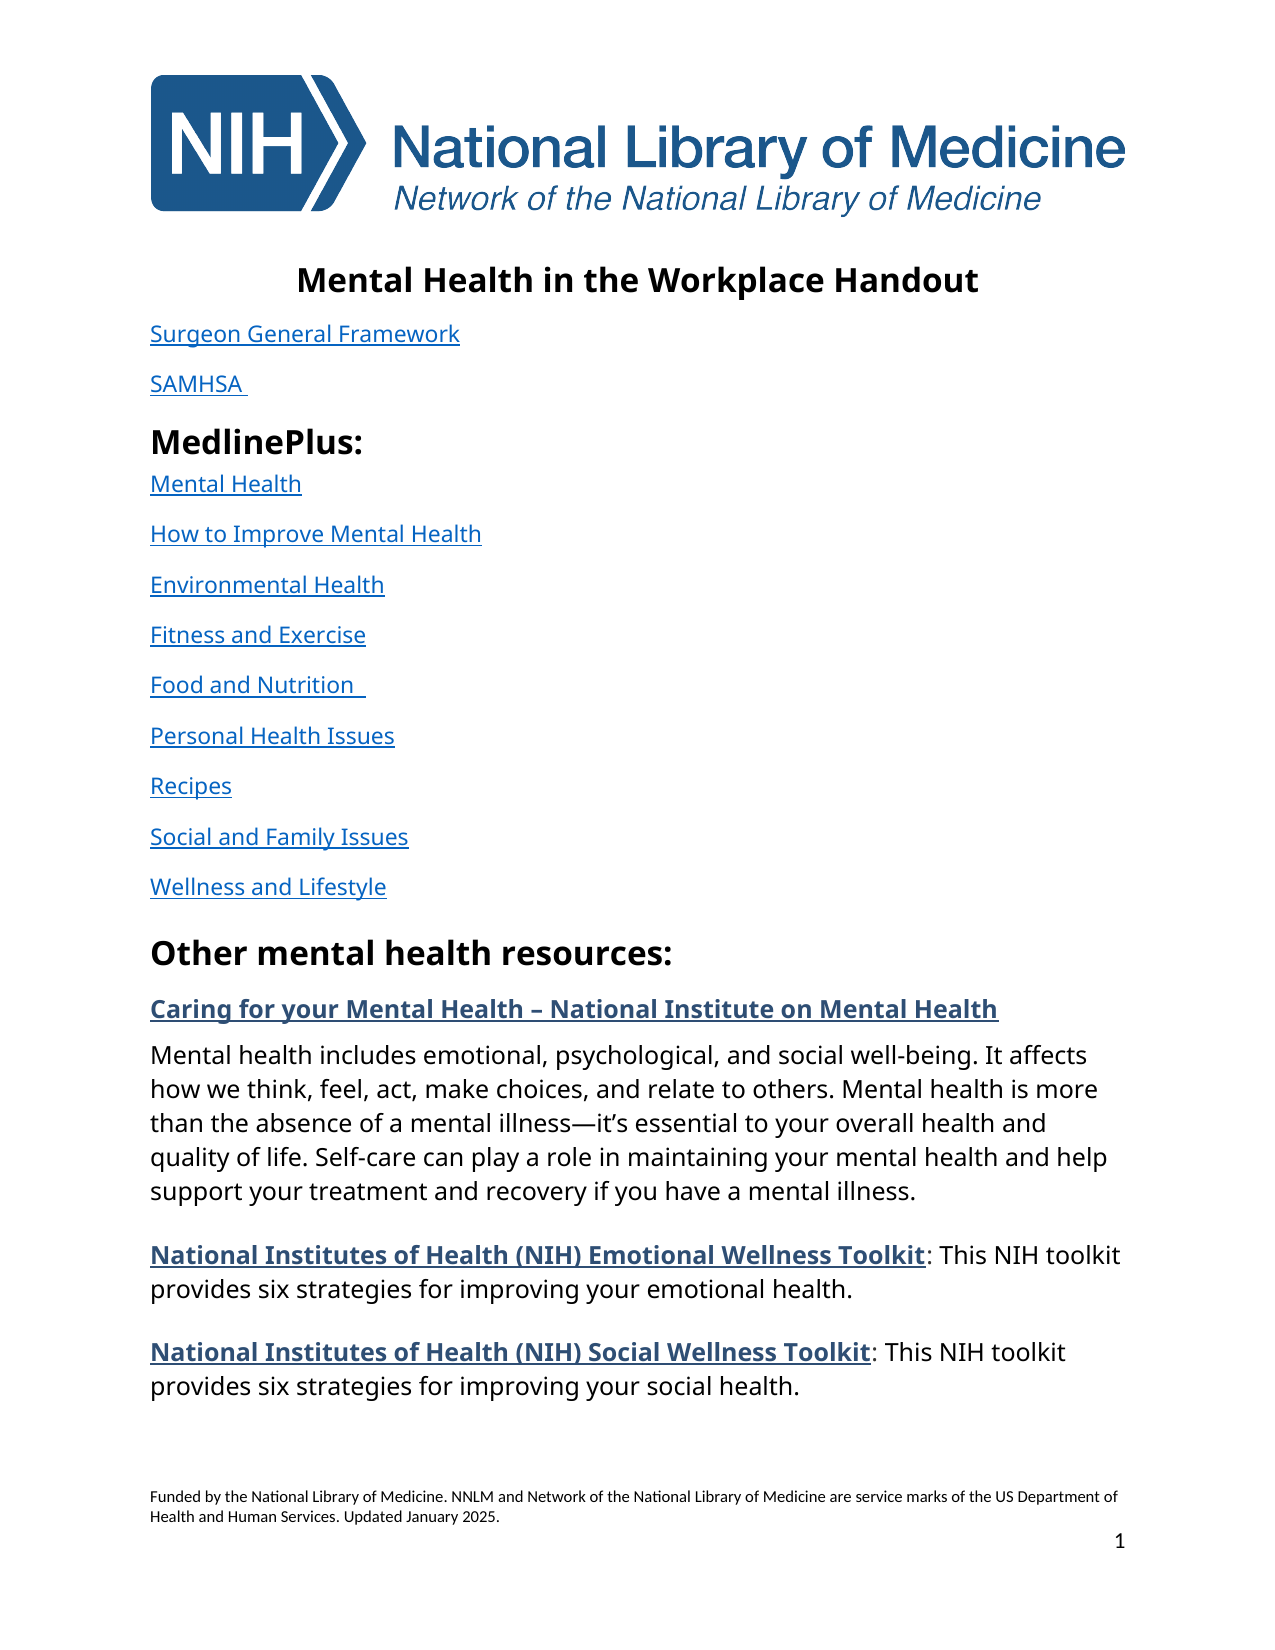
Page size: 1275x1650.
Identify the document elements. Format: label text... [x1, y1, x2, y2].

text Recipes [150, 770, 1125, 801]
text Environmental Health [150, 568, 1125, 600]
picture [150, 75, 1125, 232]
text Caring for your Mental Health – National Institute on Mental Health [150, 991, 1125, 1025]
text Fitness and Exercise [150, 619, 1125, 650]
text Surgeon General Framework [150, 318, 1125, 349]
text Mental health includes emotional, psychological, and social well-being. It affects how we think, feel, act, make choices, and relate to others. Mental health is more than the absence of a mental illness—it’s essential to your overall health and quality of life. Self-care can play a role in maintaining your mental health and help support your treatment and recovery if you have a mental illness. [150, 1038, 1125, 1208]
subtitle MedlinePlus: [150, 419, 1125, 464]
text Food and Nutrition [150, 669, 1125, 701]
text Mental Health [150, 468, 1125, 499]
text National Institutes of Health (NIH) Emotional Wellness Toolkit: This NIH toolkit provides six strategies for improving your emotional health. [150, 1237, 1125, 1305]
text National Institutes of Health (NIH) Social Wellness Toolkit: This NIH toolkit provides six strategies for improving your social health. [150, 1334, 1125, 1403]
text How to Improve Mental Health [150, 518, 1125, 549]
subtitle Other mental health resources: [150, 930, 1125, 975]
subtitle Mental Health in the Workplace Handout [150, 256, 1125, 302]
text Wellness and Lifestyle [150, 871, 1125, 902]
text Social and Family Issues [150, 821, 1125, 852]
text Personal Health Issues [150, 720, 1125, 751]
text SAMHSA [150, 368, 1125, 399]
